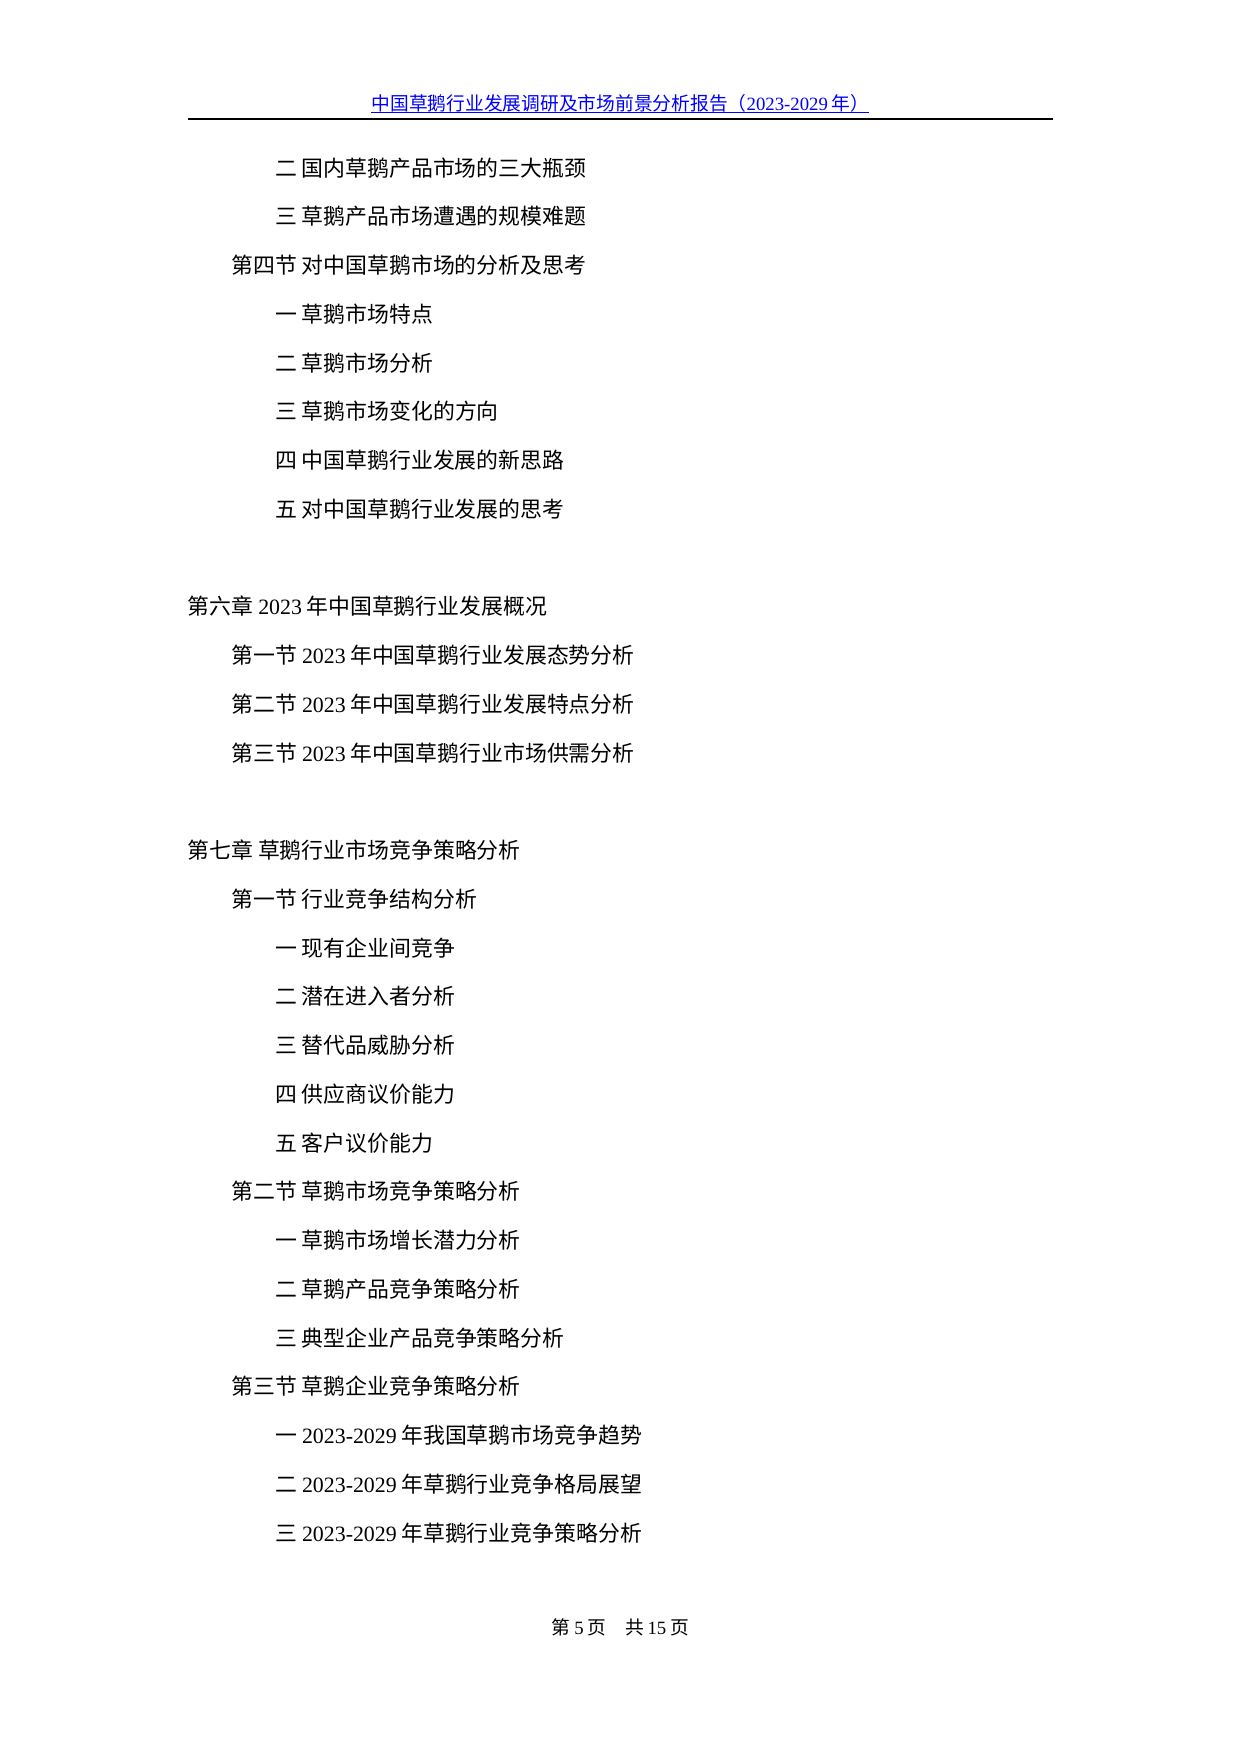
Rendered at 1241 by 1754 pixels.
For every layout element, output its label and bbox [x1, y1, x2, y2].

text [187, 150, 1053, 1548]
